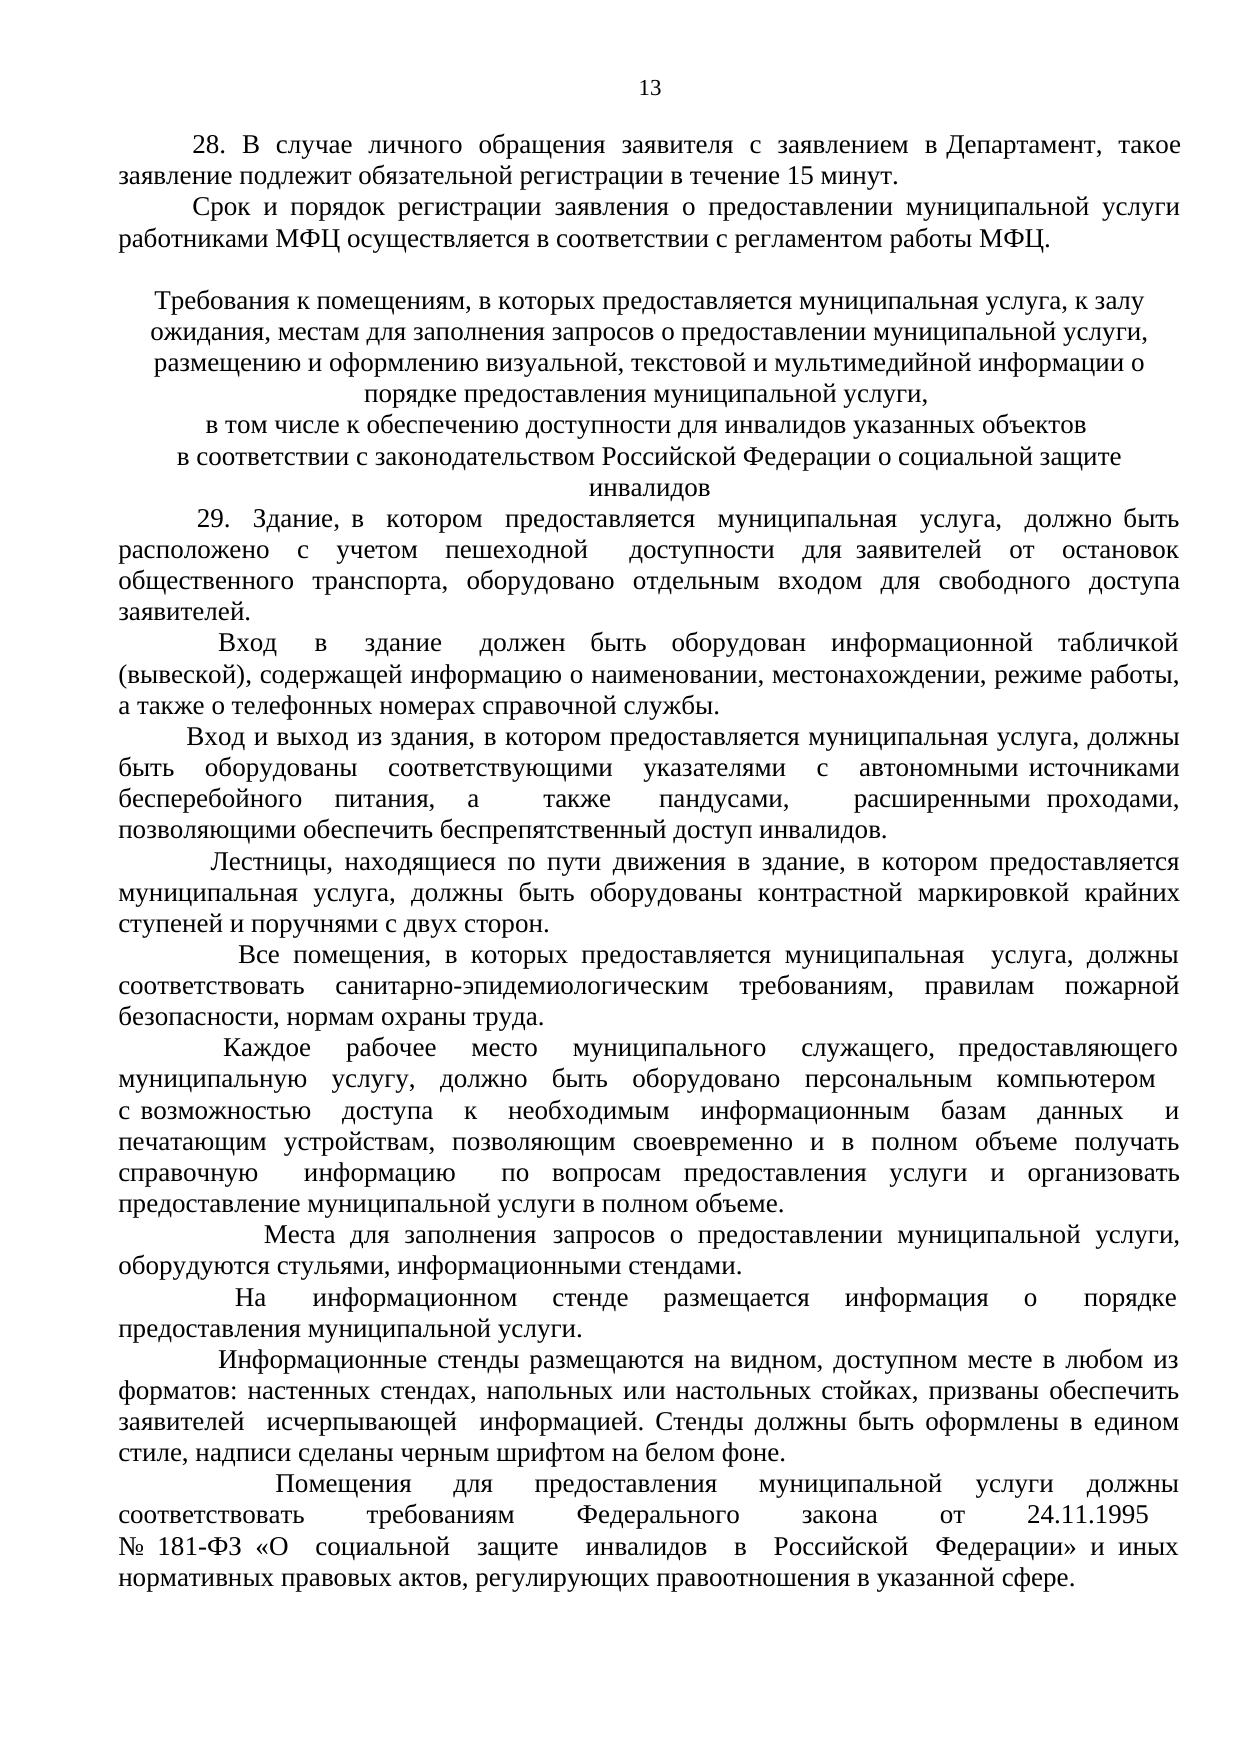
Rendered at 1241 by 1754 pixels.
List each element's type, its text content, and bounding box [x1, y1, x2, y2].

text Требования к помещениям, в которых предоставляется муниципальная услуга, к залу ожидания, местам для заполнения запросов о предоставлении муниципальной услуги, размещению и оформлению визуальной, текстовой и мультимедийной информации о порядке предоставления муниципальной услуги, в том числе к обеспечению доступности для инвалидов указанных объектов в соответствии с законодательством Российской Федерации о социальной защите инвалидов [118, 284, 1181, 502]
text 29. Здание, в котором предоставляется муниципальная услуга, должно быть расположено с учетом пешеходной доступности для заявителей от остановок общественного транспорта, оборудовано отдельным входом для свободного доступа заявителей. [118, 502, 1181, 627]
text Помещения для предоставления муниципальной услуги должны соответствовать требованиям Федерального закона от 24.11.1995 № 181-ФЗ «О социальной защите инвалидов в Российской Федерации» и иных нормативных правовых актов, регулирующих правоотношения в указанной сфере. [118, 1467, 1181, 1592]
text Информационные стенды размещаются на видном, доступном месте в любом из форматов: настенных стендах, напольных или настольных стойках, призваны обеспечить заявителей исчерпывающей информацией. Стенды должны быть оформлены в едином стиле, надписи сделаны черным шрифтом на белом фоне. [118, 1343, 1181, 1467]
text Вход в здание должен быть оборудован информационной табличкой (вывеской), содержащей информацию о наименовании, местонахождении, режиме работы, а также о телефонных номерах справочной службы. [118, 627, 1181, 720]
text Каждое рабочее место муниципального служащего, предоставляющего муниципальную услугу, должно быть оборудовано персональным компьютером с возможностью доступа к необходимым информационным базам данных и печатающим устройствам, позволяющим своевременно и в полном объеме получать справочную информацию по вопросам предоставления услуги и организовать предоставление муниципальной услуги в полном объеме. [118, 1031, 1181, 1218]
text Вход и выход из здания, в котором предоставляется муниципальная услуга, должны быть оборудованы соответствующими указателями с автономными источниками бесперебойного питания, а также пандусами, расширенными проходами, позволяющими обеспечить беспрепятственный доступ инвалидов. [118, 720, 1181, 844]
text 28. В случае личного обращения заявителя с заявлением в Департамент, такое заявление подлежит обязательной регистрации в течение 15 минут. [118, 128, 1181, 191]
text На информационном стенде размещается информация о порядке предоставления муниципальной услуги. [118, 1281, 1181, 1343]
text Лестницы, находящиеся по пути движения в здание, в котором предоставляется муниципальная услуга, должны быть оборудованы контрастной маркировкой крайних ступеней и поручнями с двух сторон. [118, 844, 1181, 938]
text Места для заполнения запросов о предоставлении муниципальной услуги, оборудуются стульями, информационными стендами. [118, 1218, 1181, 1281]
text Срок и порядок регистрации заявления о предоставлении муниципальной услуги работниками МФЦ осуществляется в соответствии с регламентом работы МФЦ. [118, 191, 1181, 253]
text Все помещения, в которых предоставляется муниципальная услуга, должны соответствовать санитарно-эпидемиологическим требованиям, правилам пожарной безопасности, нормам охраны труда. [118, 938, 1181, 1031]
